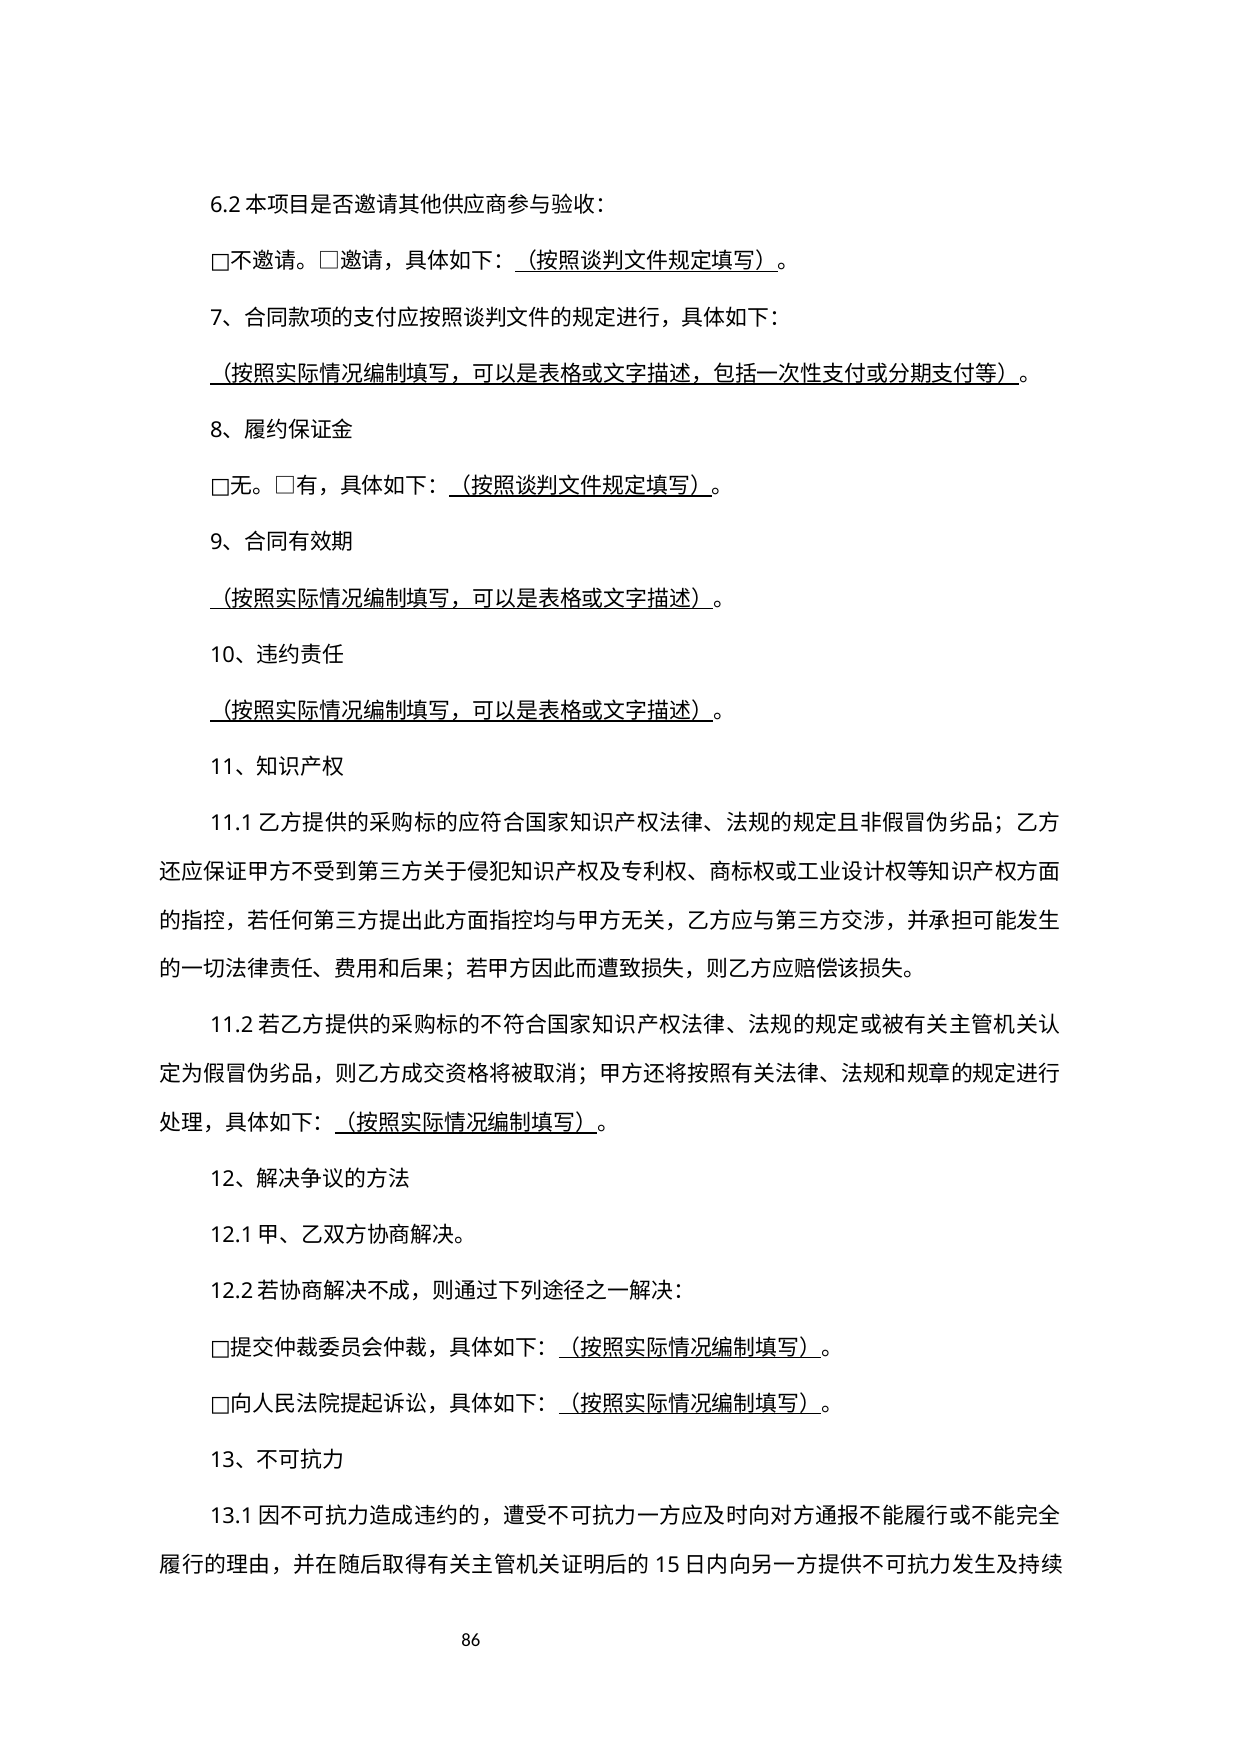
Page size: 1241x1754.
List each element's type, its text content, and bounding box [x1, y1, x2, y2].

text 13、不可抗力 [159, 1441, 1063, 1474]
text □无。□有，具体如下：（按照谈判文件规定填写）。 [159, 468, 1063, 500]
text 13.1因不可抗力造成违约的，遭受不可抗力一方应及时向对方通报不能履行或不能完全履行的理由，并在随后取得有关主管机关证明后的15日内向另一方提供不可抗力发生及持续期间的充分证据。基于以上行为，允许遭受不可抗力一方延期履行、部分履行或不履行合同，并根据情况可部分或全部免于承担违约责任。 [159, 1498, 1063, 1579]
text □提交仲裁委员会仲裁，具体如下：（按照实际情况编制填写）。 [159, 1329, 1063, 1362]
text （按照实际情况编制填写，可以是表格或文字描述，包括一次性支付或分期支付等）。 [159, 356, 1063, 388]
text 11.2若乙方提供的采购标的不符合国家知识产权法律、法规的规定或被有关主管机关认定为假冒伪劣品，则乙方成交资格将被取消；甲方还将按照有关法律、法规和规章的规定进行处理，具体如下：（按照实际情况编制填写）。 [159, 1007, 1063, 1137]
text 10、违约责任 [159, 636, 1063, 669]
text □向人民法院提起诉讼，具体如下：（按照实际情况编制填写）。 [159, 1385, 1063, 1418]
text 7、合同款项的支付应按照谈判文件的规定进行，具体如下： [159, 299, 1063, 332]
text 12.2若协商解决不成，则通过下列途径之一解决： [159, 1273, 1063, 1306]
text 12.1甲、乙双方协商解决。 [159, 1217, 1063, 1249]
text （按照实际情况编制填写，可以是表格或文字描述）。 [159, 692, 1063, 725]
text 6.2本项目是否邀请其他供应商参与验收： [159, 187, 1063, 219]
text 12、解决争议的方法 [159, 1161, 1063, 1193]
text 11、知识产权 [159, 748, 1063, 781]
text □不邀请。□邀请，具体如下：（按照谈判文件规定填写）。 [159, 243, 1063, 276]
text 8、履约保证金 [159, 412, 1063, 444]
text （按照实际情况编制填写，可以是表格或文字描述）。 [159, 580, 1063, 613]
text 11.1乙方提供的采购标的应符合国家知识产权法律、法规的规定且非假冒伪劣品；乙方还应保证甲方不受到第三方关于侵犯知识产权及专利权、商标权或工业设计权等知识产权方面的指控，若任何第三方提出此方面指控均与甲方无关，乙方应与第三方交涉，并承担可能发生的一切法律责任、费用和后果；若甲方因此而遭致损失，则乙方应赔偿该损失。 [159, 805, 1063, 983]
text 9、合同有效期 [159, 524, 1063, 556]
